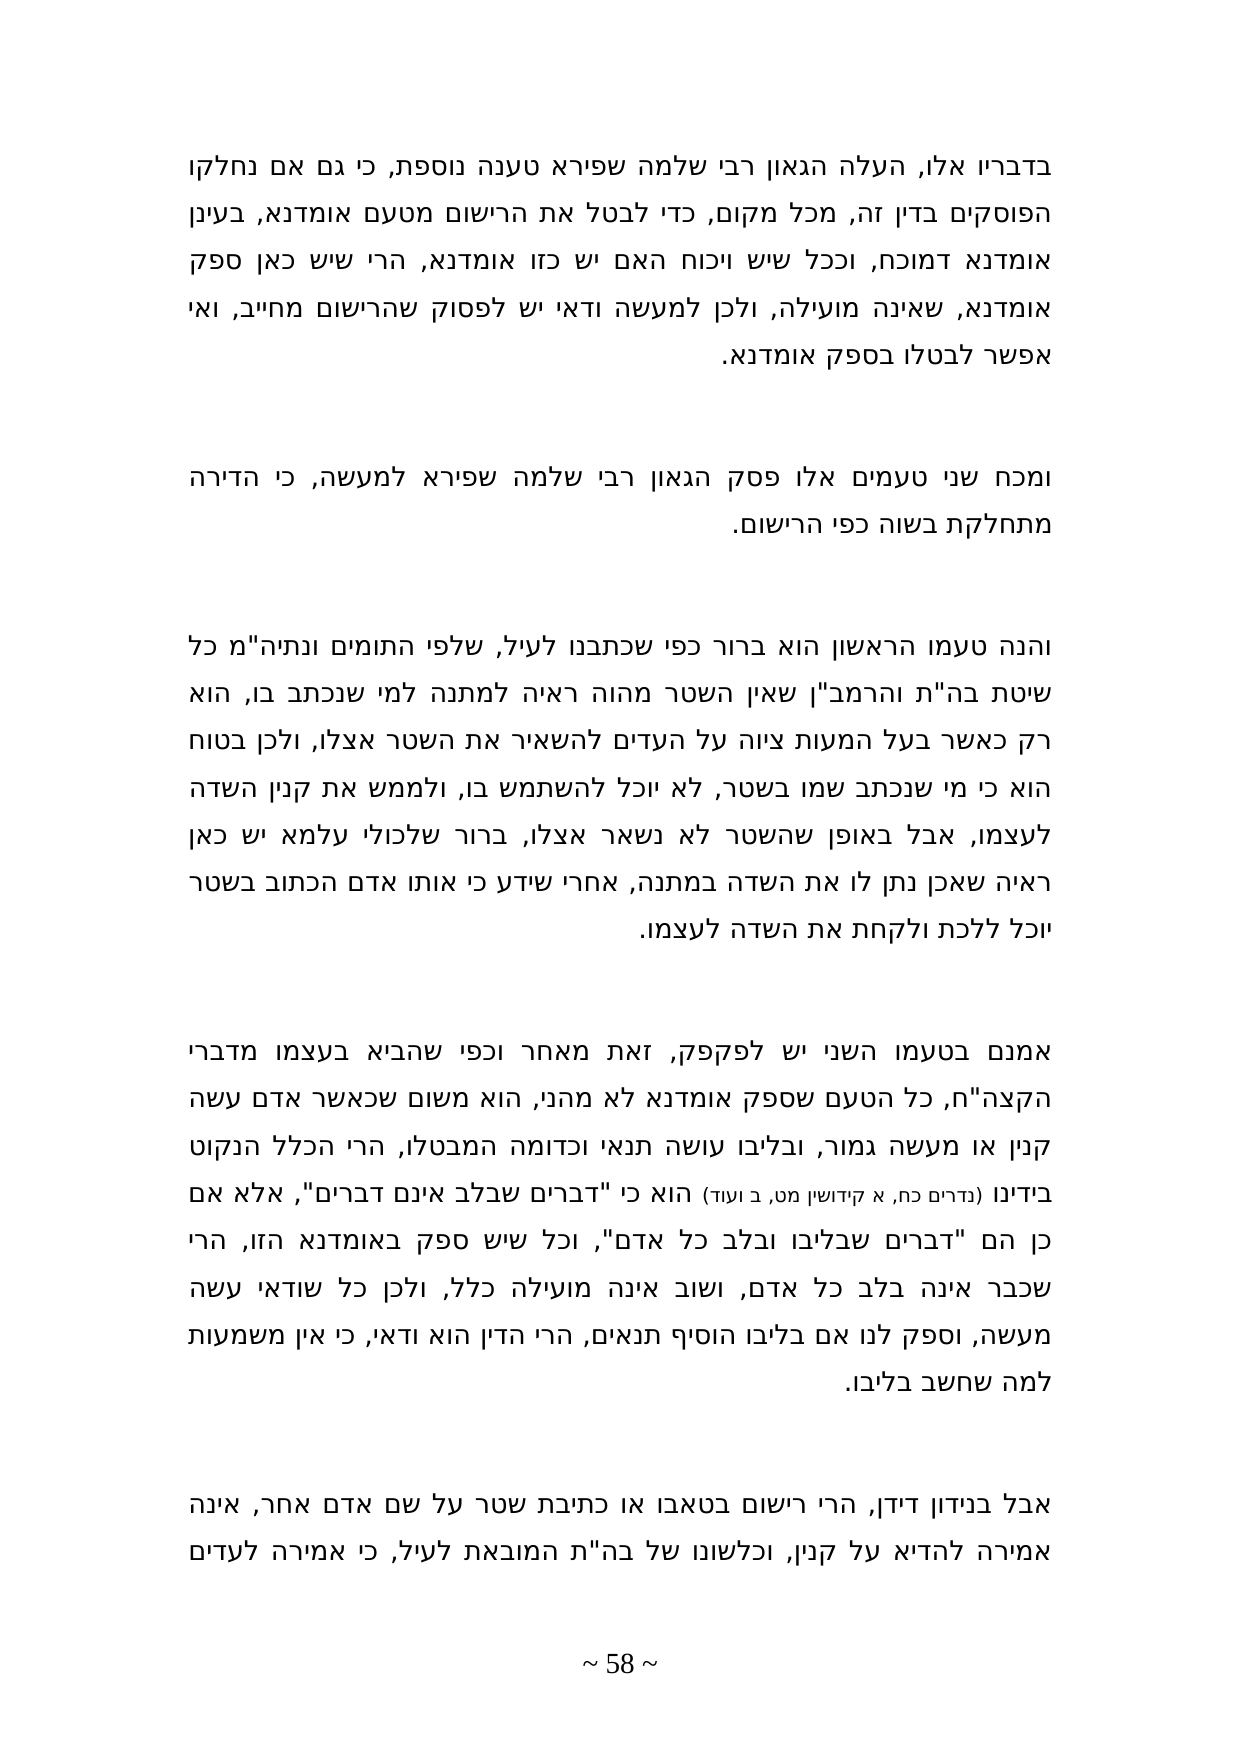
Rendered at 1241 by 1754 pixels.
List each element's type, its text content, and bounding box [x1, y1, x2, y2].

text אמנם בטעמו השני יש לפקפק, זאת מאחר וכפי שהביא בעצמו מדברי הקצה"ח, כל הטעם שספק אומדנא לא מהני, הוא משום שכאשר אדם עשה קנין או מעשה גמור, ובליבו עושה תנאי וכדומה המבטלו, הרי הכלל הנקוט בידינו (נדרים כח, א קידושין מט, ב ועוד) הוא כי "דברים שבלב אינם דברים", אלא אם כן הם "דברים שבליבו ובלב כל אדם", וכל שיש ספק באומדנא הזו, הרי שכבר אינה בלב כל אדם, ושוב אינה מועילה כלל, ולכן כל שודאי עשה מעשה, וספק לנו אם בליבו הוסיף תנאים, הרי הדין הוא ודאי, כי אין משמעות למה שחשב בליבו. [187, 1036, 1053, 1398]
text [187, 1488, 1053, 1567]
text ומכח שני טעמים אלו פסק הגאון רבי שלמה שפירא למעשה, כי הדירה מתחלקת בשוה כפי הרישום. [187, 461, 1053, 540]
text והנה טעמו הראשון הוא ברור כפי שכתבנו לעיל, שלפי התומים ונתיה"מ כל שיטת בה"ת והרמב"ן שאין השטר מהוה ראיה למתנה למי שנכתב בו, הוא רק כאשר בעל המעות ציוה על העדים להשאיר את השטר אצלו, ולכן בטוח הוא כי מי שנכתב שמו בשטר, לא יוכל להשתמש בו, ולממש את קנין השדה לעצמו, אבל באופן שהשטר לא נשאר אצלו, ברור שלכולי עלמא יש כאן ראיה שאכן נתן לו את השדה במתנה, אחרי שידע כי אותו אדם הכתוב בשטר יוכל ללכת ולקחת את השדה לעצמו. [187, 630, 1053, 945]
text בדבריו אלו, העלה הגאון רבי שלמה שפירא טענה נוספת, כי גם אם נחלקו הפוסקים בדין זה, מכל מקום, כדי לבטל את הרישום מטעם אומדנא, בעינן אומדנא דמוכח, וככל שיש ויכוח האם יש כזו אומדנא, הרי שיש כאן ספק אומדנא, שאינה מועילה, ולכן למעשה ודאי יש לפסוק שהרישום מחייב, ואי אפשר לבטלו בספק אומדנא. [187, 150, 1053, 371]
